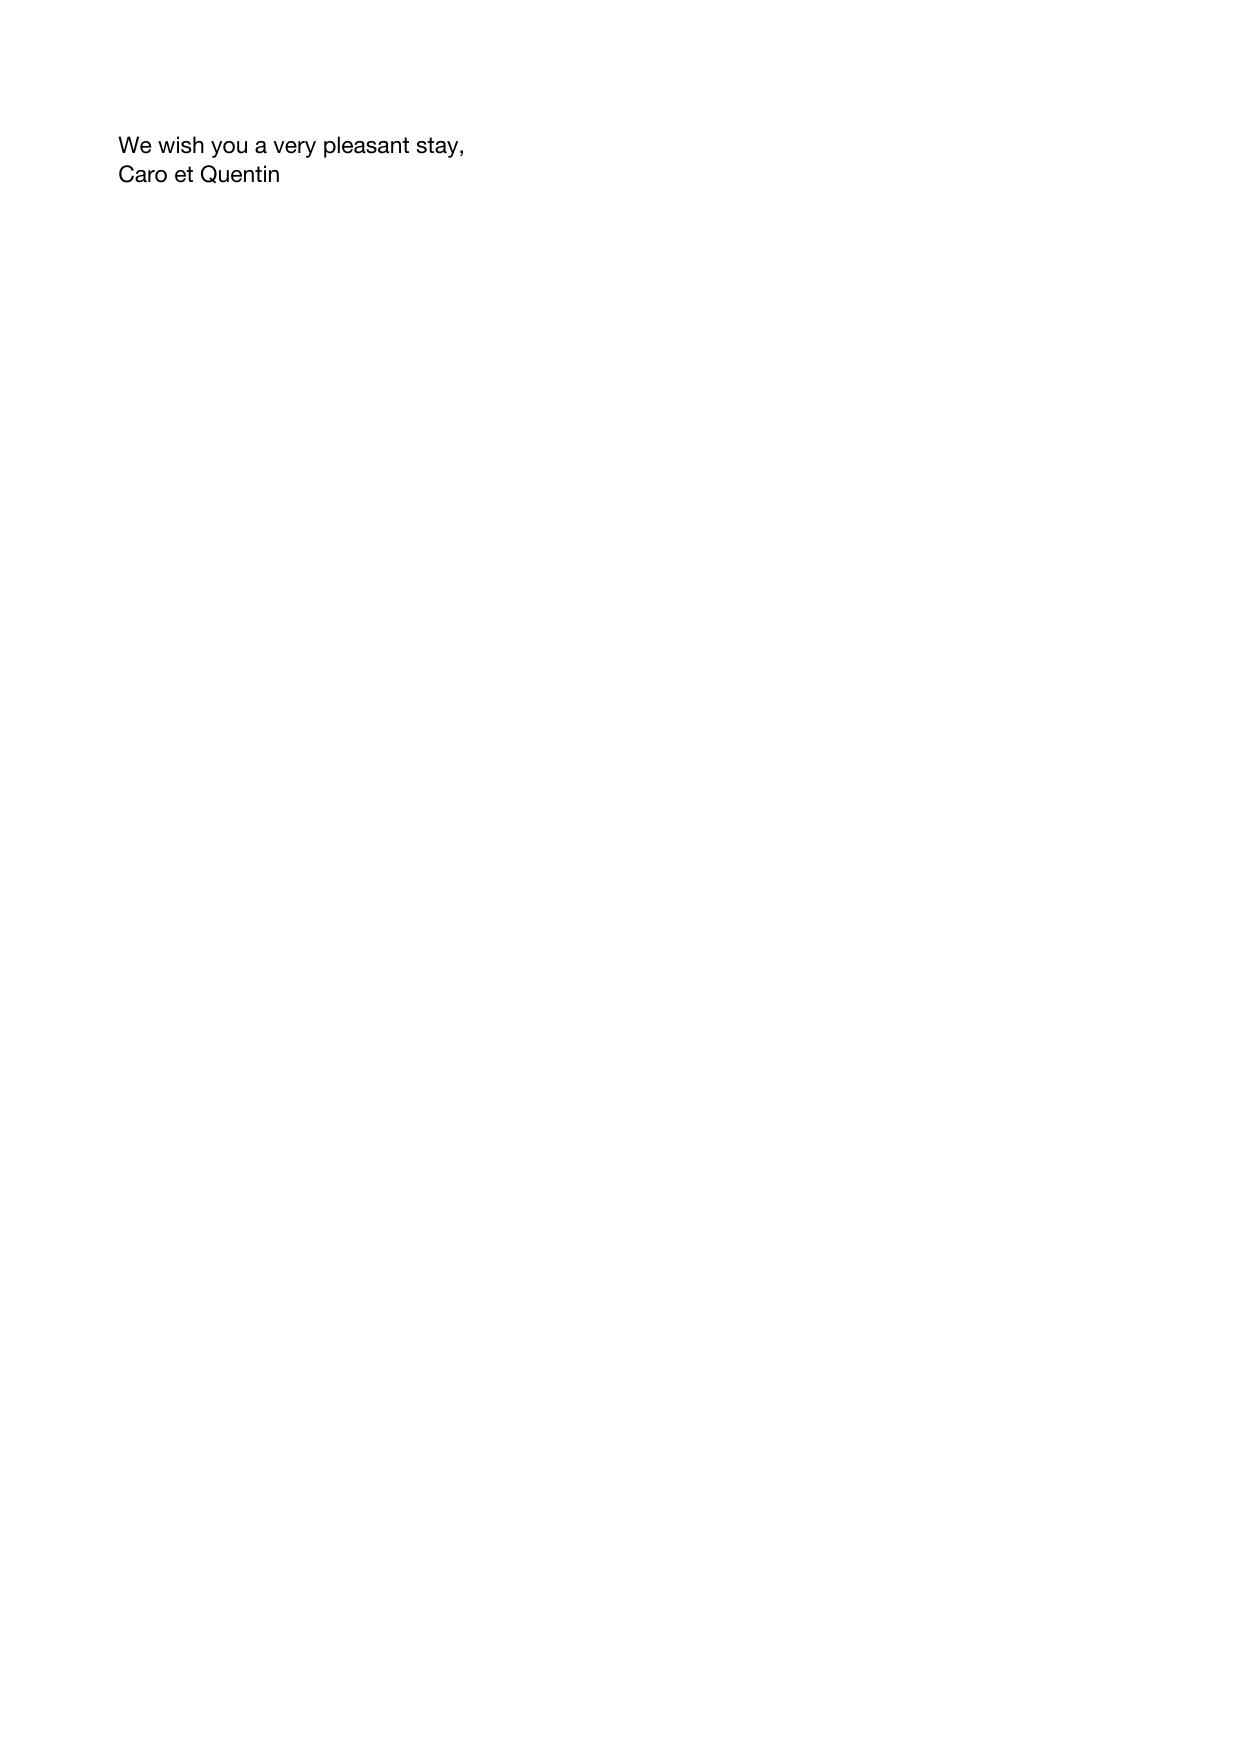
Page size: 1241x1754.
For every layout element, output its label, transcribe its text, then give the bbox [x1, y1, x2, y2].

text We wish you a very pleasant stay, [118, 131, 1122, 160]
text Caro et Quentin [118, 160, 1122, 189]
